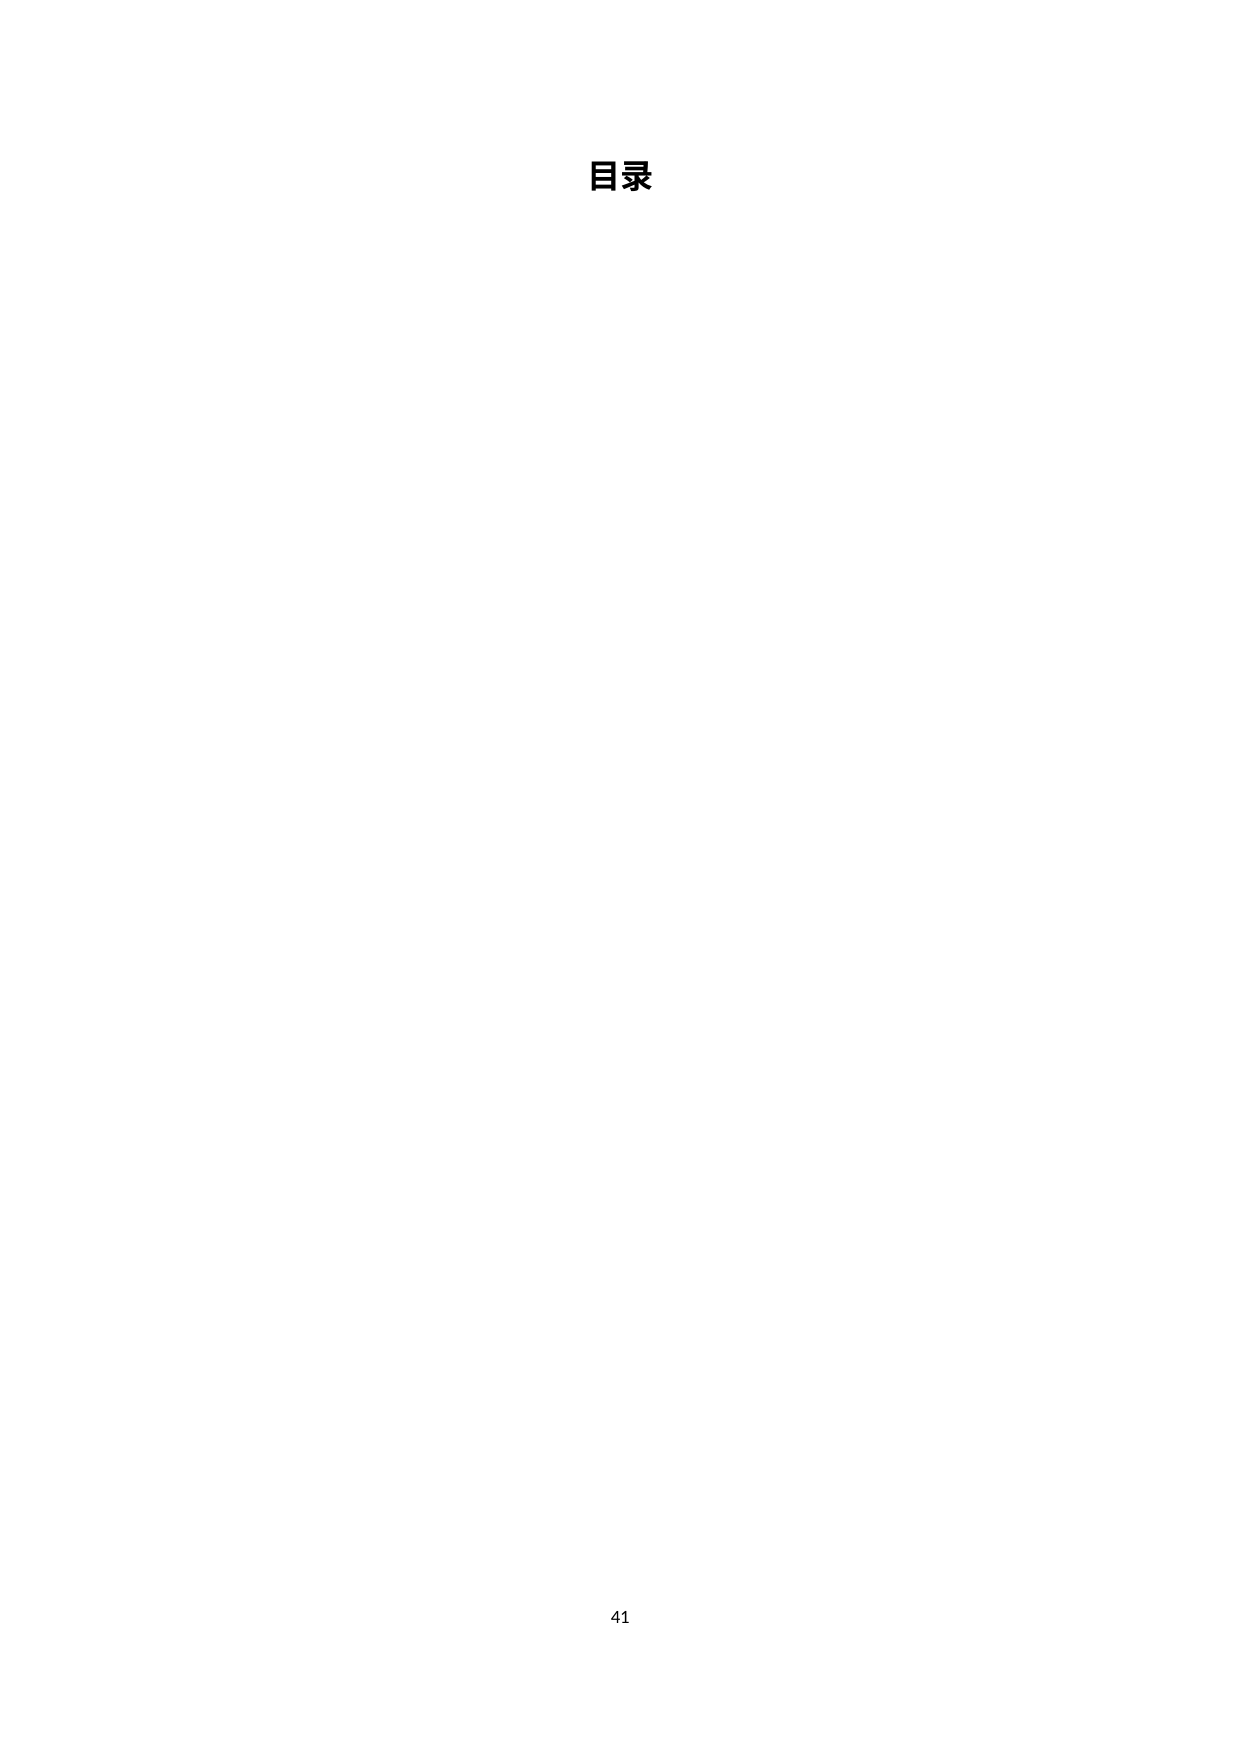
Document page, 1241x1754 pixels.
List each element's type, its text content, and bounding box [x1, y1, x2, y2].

text 目录 [113, 150, 1127, 198]
